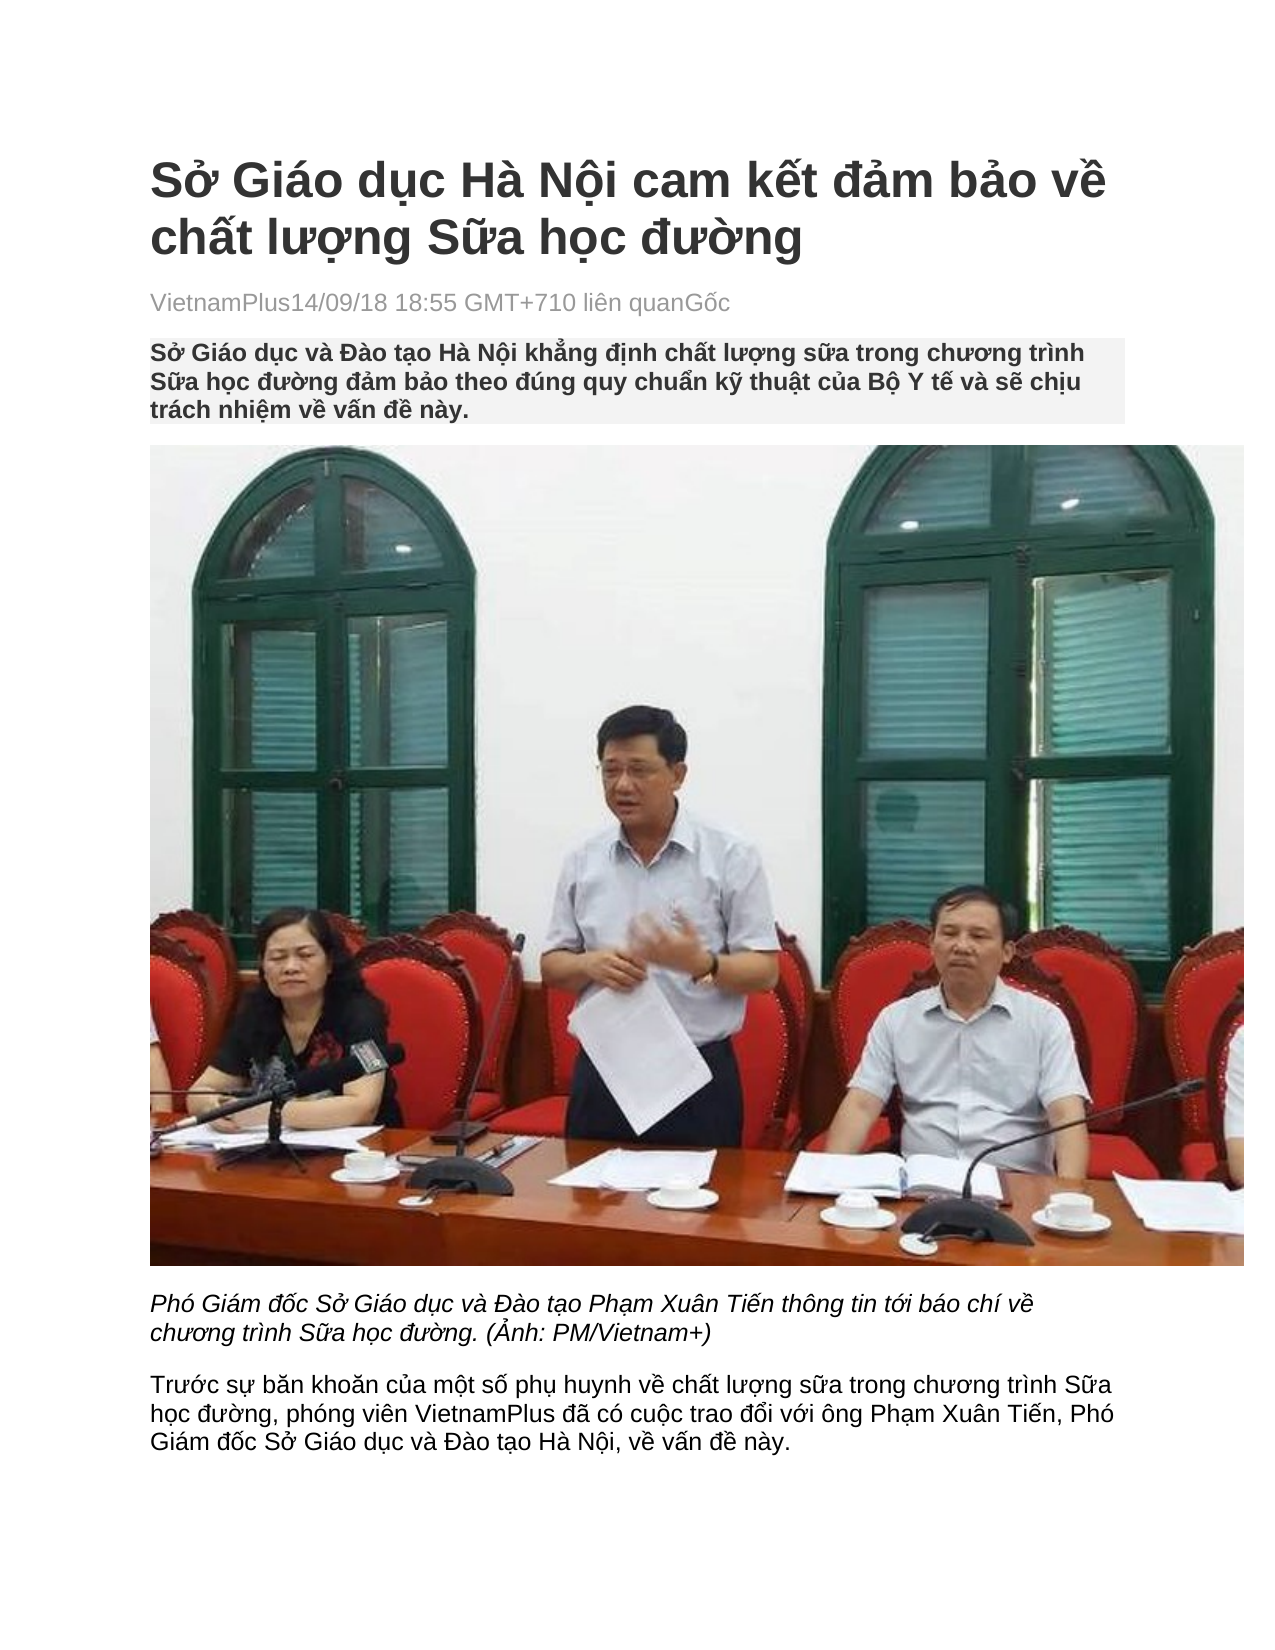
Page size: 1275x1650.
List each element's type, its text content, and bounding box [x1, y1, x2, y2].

picture [150, 445, 1244, 1266]
text Phó Giám đốc Sở Giáo dục và Đào tạo Phạm Xuân Tiến thông tin tới báo chí về chương trình Sữa học đường. (Ảnh: PM/Vietnam+) [150, 1289, 1125, 1346]
text Trước sự băn khoăn của một số phụ huynh về chất lượng sữa trong chương trình Sữa học đường, phóng viên VietnamPlus đã có cuộc trao đổi với ông Phạm Xuân Tiến, Phó Giám đốc Sở Giáo dục và Đào tạo Hà Nội, về vấn đề này. [150, 1370, 1125, 1456]
text VietnamPlus14/09/18 18:55 GMT+710 liên quanGốc [150, 288, 1125, 317]
text Sở Giáo dục và Đào tạo Hà Nội khẳng định chất lượng sữa trong chương trình Sữa học đường đảm bảo theo đúng quy chuẩn kỹ thuật của Bộ Y tế và sẽ chịu trách nhiệm về vấn đề này. [150, 338, 1125, 424]
text Sở Giáo dục Hà Nội cam kết đảm bảo về chất lượng Sữa học đường [150, 150, 1125, 265]
